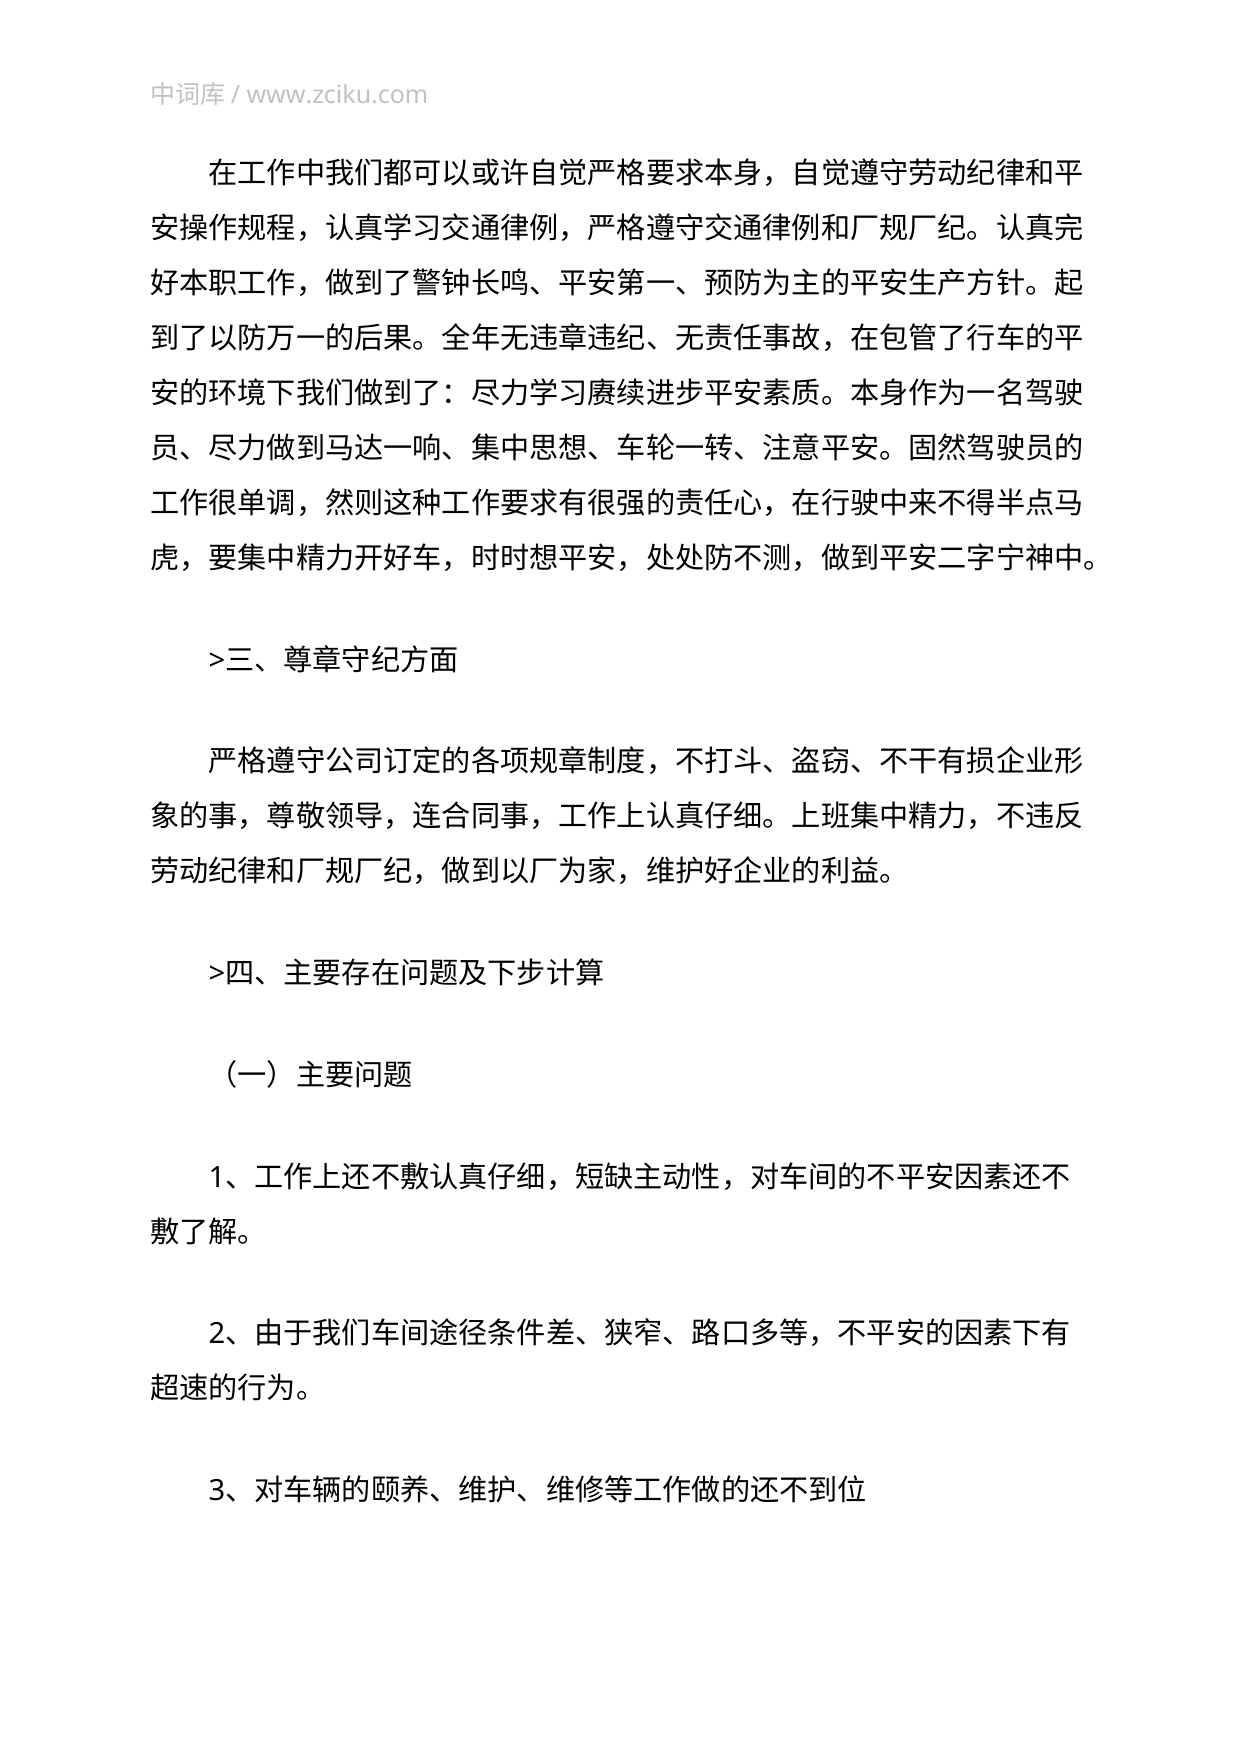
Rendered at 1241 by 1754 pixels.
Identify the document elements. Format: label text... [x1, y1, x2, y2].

text （一）主要问题 [150, 1052, 1090, 1094]
text 1、工作上还不敷认真仔细，短缺主动性，对车间的不平安因素还不敷了解。 [150, 1153, 1090, 1251]
text 在工作中我们都可以或许自觉严格要求本身，自觉遵守劳动纪律和平安操作规程，认真学习交通律例，严格遵守交通律例和厂规厂纪。认真完好本职工作，做到了警钟长鸣、平安第一、预防为主的平安生产方针。起到了以防万一的后果。全年无违章违纪、无责任事故，在包管了行车的平安的环境下我们做到了：尽力学习赓续进步平安素质。本身作为一名驾驶员、尽力做到马达一响、集中思想、车轮一转、注意平安。固然驾驶员的工作很单调，然则这种工作要求有很强的责任心，在行驶中来不得半点马虎，要集中精力开好车，时时想平安，处处防不测，做到平安二字宁神中。 [150, 150, 1090, 577]
text 2、由于我们车间途径条件差、狭窄、路口多等，不平安的因素下有超速的行为。 [150, 1310, 1090, 1407]
text 3、对车辆的颐养、维护、维修等工作做的还不到位 [150, 1467, 1090, 1509]
text >三、尊章守纪方面 [150, 636, 1090, 678]
text >四、主要存在问题及下步计算 [150, 949, 1090, 992]
text 严格遵守公司订定的各项规章制度，不打斗、盗窃、不干有损企业形象的事，尊敬领导，连合同事，工作上认真仔细。上班集中精力，不违反劳动纪律和厂规厂纪，做到以厂为家，维护好企业的利益。 [150, 738, 1090, 890]
